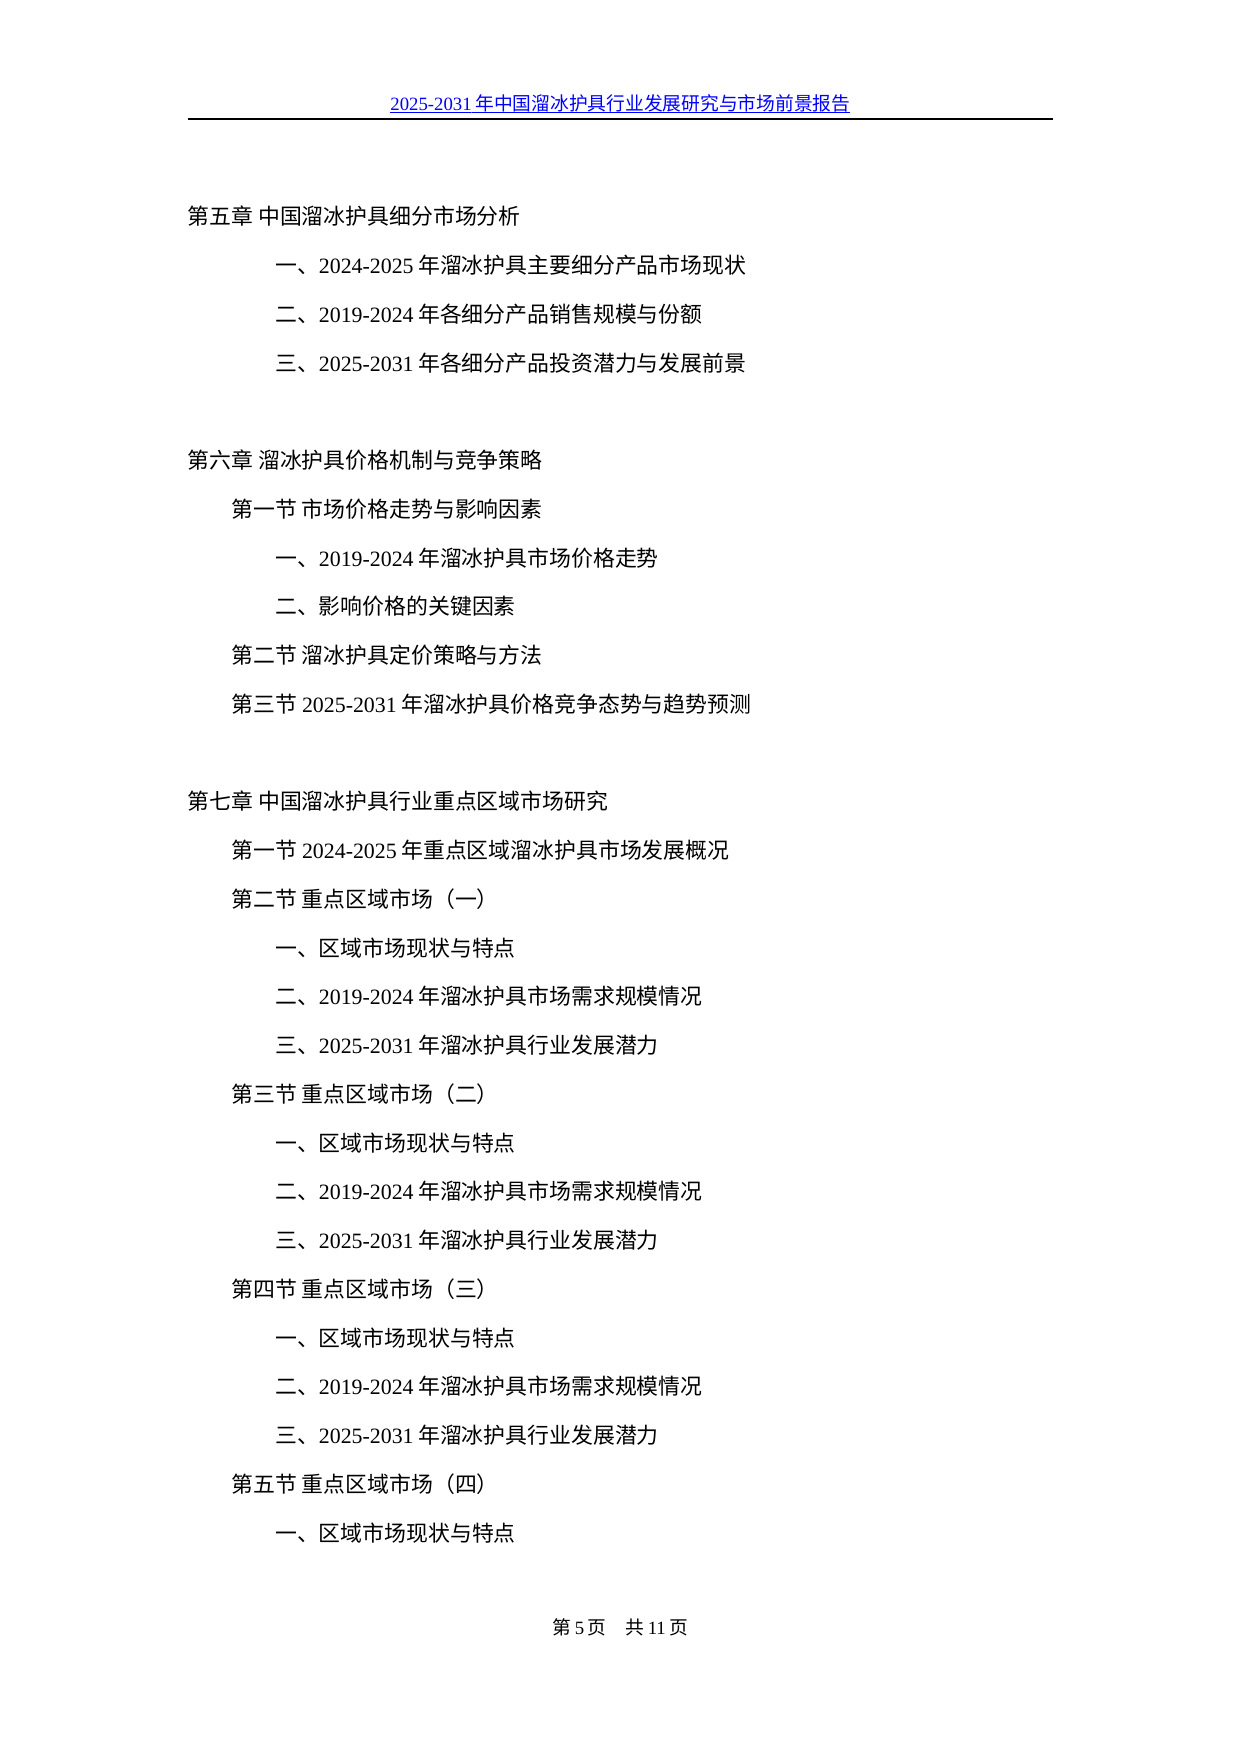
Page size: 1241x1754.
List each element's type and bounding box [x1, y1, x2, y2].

text [187, 150, 1053, 1548]
